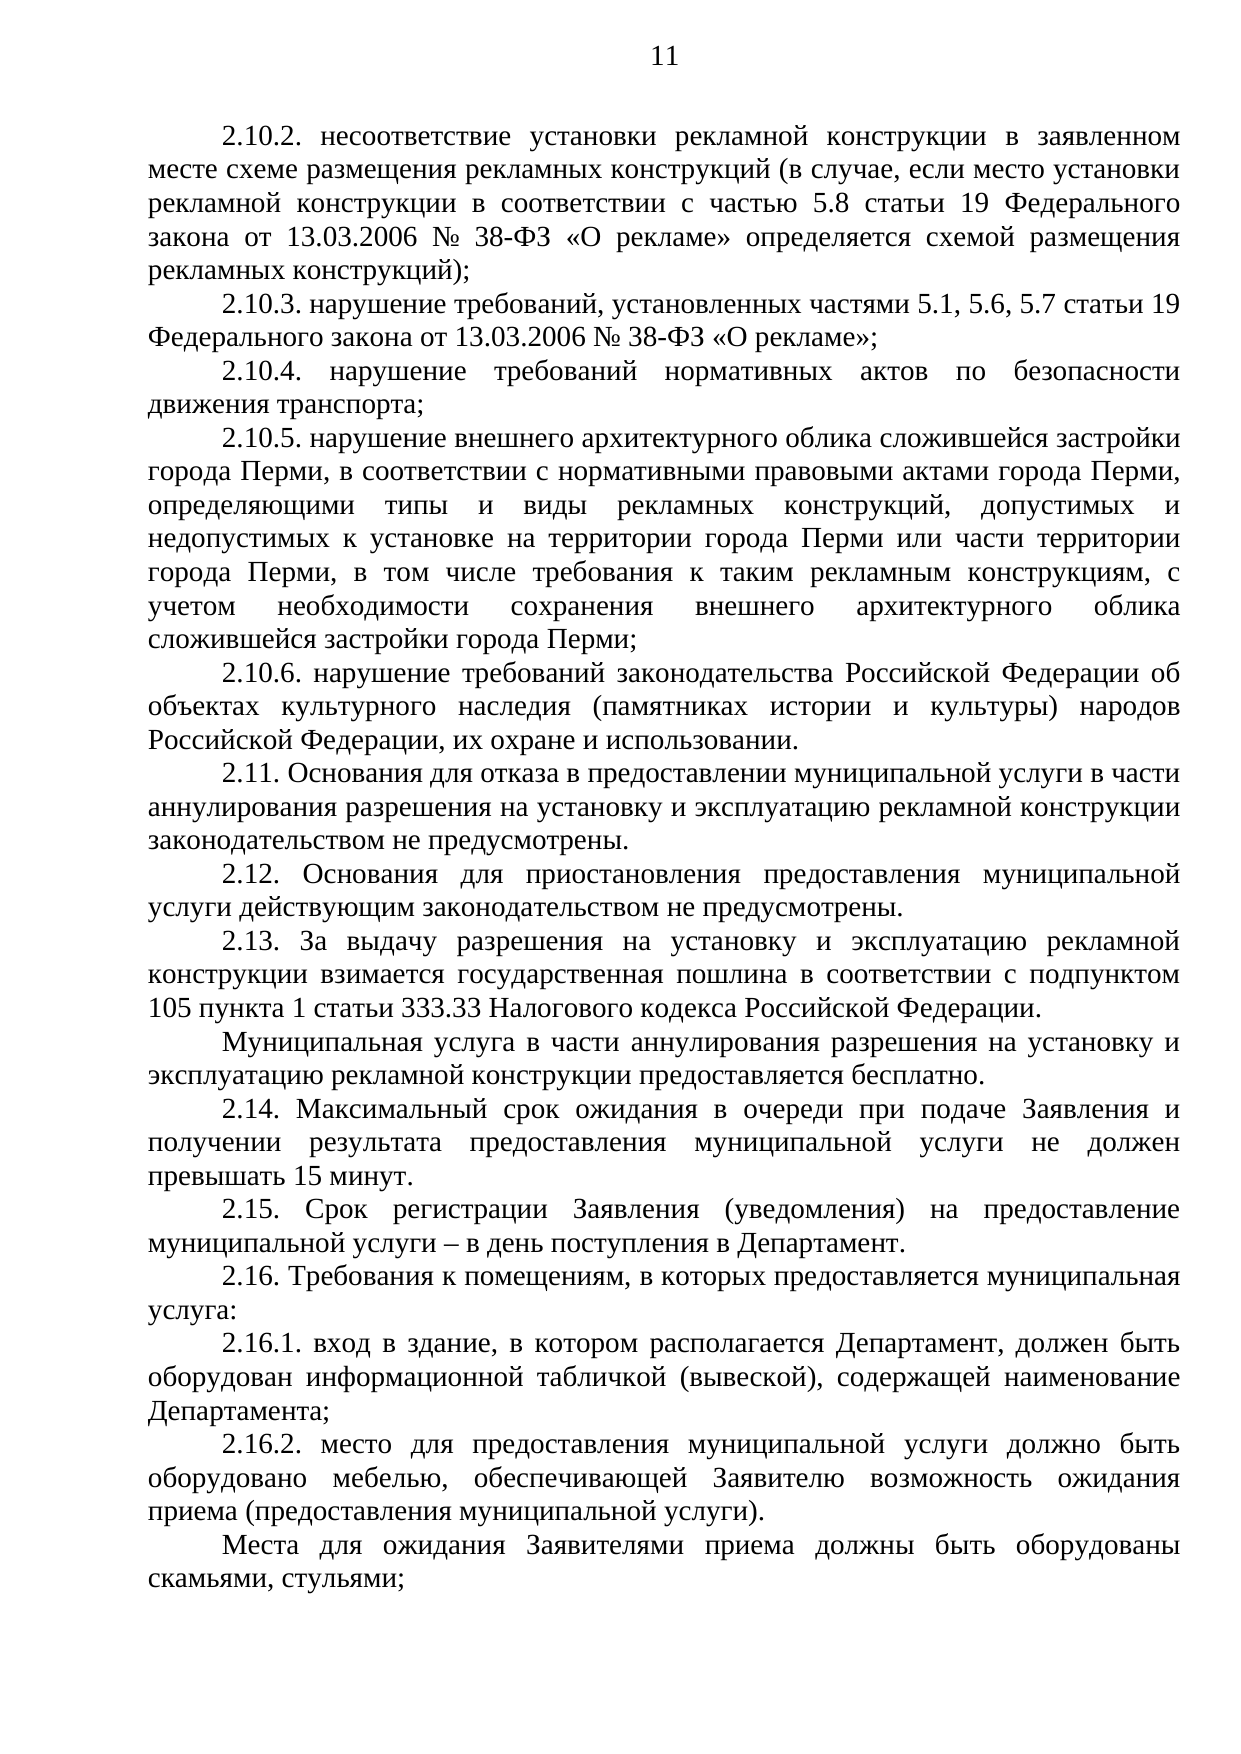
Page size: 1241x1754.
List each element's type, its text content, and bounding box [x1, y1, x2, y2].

text 2.16.2. место для предоставления муниципальной услуги должно быть оборудовано мебелью, обеспечивающей Заявителю возможность ожидания приема (предоставления муниципальной услуги). [148, 1426, 1181, 1527]
text 2.13. За выдачу разрешения на установку и эксплуатацию рекламной конструкции взимается государственная пошлина в соответствии с подпунктом 105 пункта 1 статьи 333.33 Налогового кодекса Российской Федерации. [148, 923, 1181, 1024]
text 2.10.2. несоответствие установки рекламной конструкции в заявленном месте схеме размещения рекламных конструкций (в случае, если место установки рекламной конструкции в соответствии с частью 5.8 статьи 19 Федерального закона от 13.03.2006 № 38-ФЗ «О рекламе» определяется схемой размещения рекламных конструкций); [148, 118, 1181, 286]
text 2.16.1. вход в здание, в котором располагается Департамент, должен быть оборудован информационной табличкой (вывеской), содержащей наименование Департамента; [148, 1326, 1181, 1426]
text 2.10.6. нарушение требований законодательства Российской Федерации об объектах культурного наследия (памятниках истории и культуры) народов Российской Федерации, их охране и использовании. [148, 655, 1181, 755]
text 2.12. Основания для приостановления предоставления муниципальной услуги действующим законодательством не предусмотрены. [148, 856, 1181, 923]
text 2.10.3. нарушение требований, установленных частями 5.1, 5.6, 5.7 статьи 19 Федерального закона от 13.03.2006 № 38-ФЗ «О рекламе»; [148, 286, 1181, 353]
text Места для ожидания Заявителями приема должны быть оборудованы скамьями, стульями; [148, 1527, 1181, 1594]
text 2.10.5. нарушение внешнего архитектурного облика сложившейся застройки города Перми, в соответствии с нормативными правовыми актами города Перми, определяющими типы и виды рекламных конструкций, допустимых и недопустимых к установке на территории города Перми или части территории города Перми, в том числе требования к таким рекламным конструкциям, с учетом необходимости сохранения внешнего архитектурного облика сложившейся застройки города Перми; [148, 420, 1181, 655]
text 2.15. Срок регистрации Заявления (уведомления) на предоставление муниципальной услуги – в день поступления в Департамент. [148, 1191, 1181, 1258]
text 2.11. Основания для отказа в предоставлении муниципальной услуги в части аннулирования разрешения на установку и эксплуатацию рекламной конструкции законодательством не предусмотрены. [148, 755, 1181, 856]
text 2.16. Требования к помещениям, в которых предоставляется муниципальная услуга: [148, 1258, 1181, 1326]
text Муниципальная услуга в части аннулирования разрешения на установку и эксплуатацию рекламной конструкции предоставляется бесплатно. [148, 1024, 1181, 1091]
text 2.10.4. нарушение требований нормативных актов по безопасности движения транспорта; [148, 353, 1181, 420]
text 2.14. Максимальный срок ожидания в очереди при подаче Заявления и получении результата предоставления муниципальной услуги не должен превышать 15 минут. [148, 1091, 1181, 1191]
